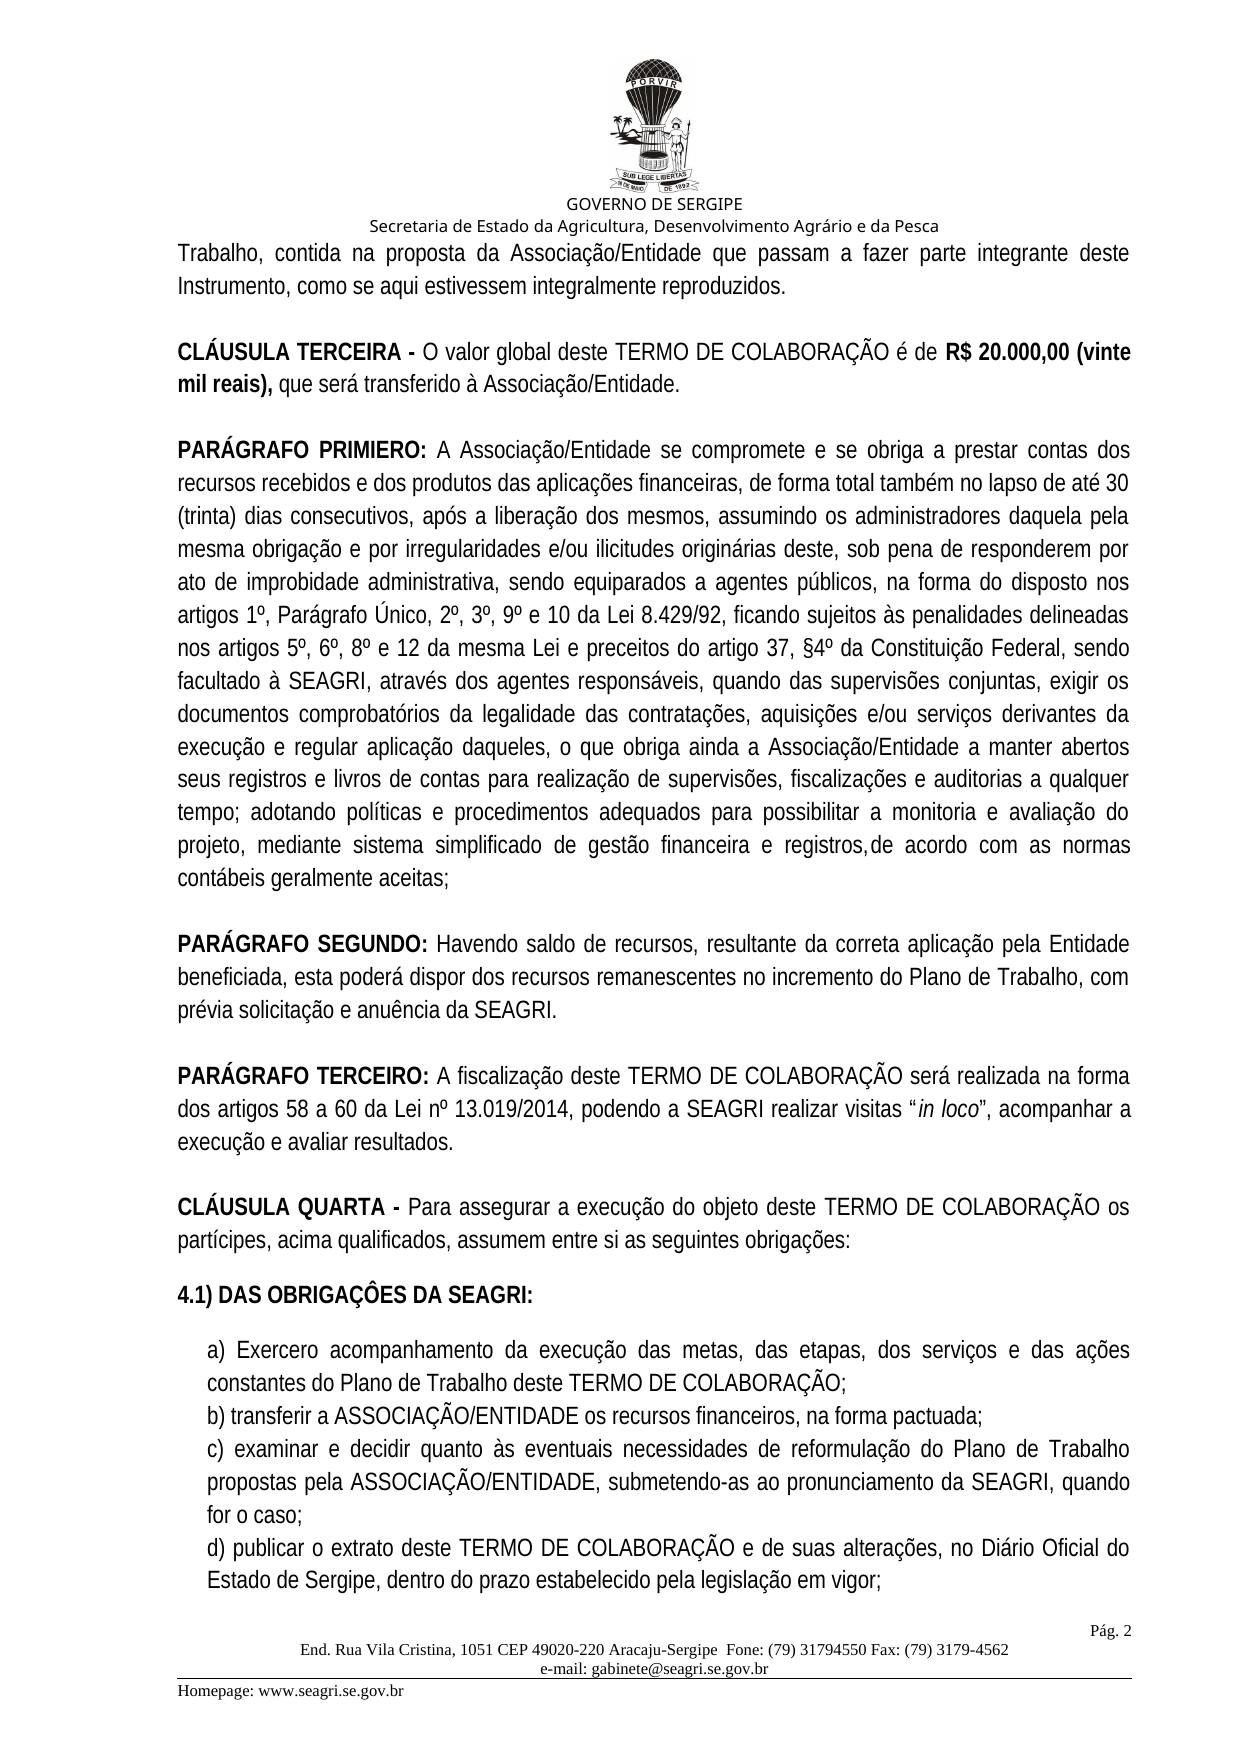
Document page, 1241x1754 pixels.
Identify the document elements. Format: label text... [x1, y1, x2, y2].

text 4.1) DAS OBRIGAÇÔES DA SEAGRI: [177, 1280, 1132, 1309]
text b) transferir a ASSOCIAÇÃO/ENTIDADE os recursos financeiros, na forma pactuada; [207, 1401, 1132, 1429]
text CLÁUSULA TERCEIRA - O valor global deste TERMO DE COLABORAÇÃO é de R$ 20.000,00 (vinte mil reais), que será transferido à Associação/Entidade. [177, 336, 1132, 398]
text a) Exercero acompanhamento da execução das metas, das etapas, dos serviços e das ações constantes do Plano de Trabalho deste TERMO DE COLABORAÇÃO; [207, 1335, 1132, 1397]
text PARÁGRAFO SEGUNDO: Havendo saldo de recursos, resultante da correta aplicação pela Entidade beneficiada, esta poderá dispor dos recursos remanescentes no incremento do Plano de Trabalho, com prévia solicitação e anuência da SEAGRI. [177, 929, 1132, 1023]
text d) publicar o extrato deste TERMO DE COLABORAÇÃO e de suas alterações, no Diário Oficial do Estado de Sergipe, dentro do prazo estabelecido pela legislação em vigor; [207, 1532, 1132, 1594]
text PARÁGRAFO TERCEIRO: A fiscalização deste TERMO DE COLABORAÇÃO será realizada na forma dos artigos 58 a 60 da Lei nº 13.019/2014, podendo a SEAGRI realizar visitas “in loco”, acompanhar a execução e avaliar resultados. [177, 1061, 1132, 1155]
text CLÁUSULA QUARTA - Para assegurar a execução do objeto deste TERMO DE COLABORAÇÃO os partícipes, acima qualificados, assumem entre si as seguintes obrigações: [177, 1192, 1132, 1254]
text PARÁGRAFO PRIMIERO: A Associação/Entidade se compromete e se obriga a prestar contas dos recursos recebidos e dos produtos das aplicações financeiras, de forma total também no lapso de até 30 (trinta) dias consecutivos, após a liberação dos mesmos, assumindo os administradores daquela pela mesma obrigação e por irregularidades e/ou ilicitudes originárias deste, sob pena de responderem por ato de improbidade administrativa, sendo equiparados a agentes públicos, na forma do disposto nos artigos 1º, Parágrafo Único, 2º, 3º, 9º e 10 da Lei 8.429/92, ficando sujeitos às penalidades delineadas nos artigos 5º, 6º, 8º e 12 da mesma Lei e preceitos do artigo 37, §4º da Constituição Federal, sendo facultado à SEAGRI, através dos agentes responsáveis, quando das supervisões conjuntas, exigir os documentos comprobatórios da legalidade das contratações, aquisições e/ou serviços derivantes da execução e regular aplicação daqueles, o que obriga ainda a Associação/Entidade a manter abertos seus registros e livros de contas para realização de supervisões, fiscalizações e auditorias a qualquer tempo; adotando políticas e procedimentos adequados para possibilitar a monitoria e avaliação do projeto, mediante sistema simplificado de gestão financeira e registros,de acordo com as normas contábeis geralmente aceitas; [177, 435, 1132, 892]
text c) examinar e decidir quanto às eventuais necessidades de reformulação do Plano de Trabalho propostas pela ASSOCIAÇÃO/ENTIDADE, submetendo-as ao pronunciamento da SEAGRI, quando for o caso; [207, 1434, 1132, 1528]
picture [609, 59, 700, 193]
